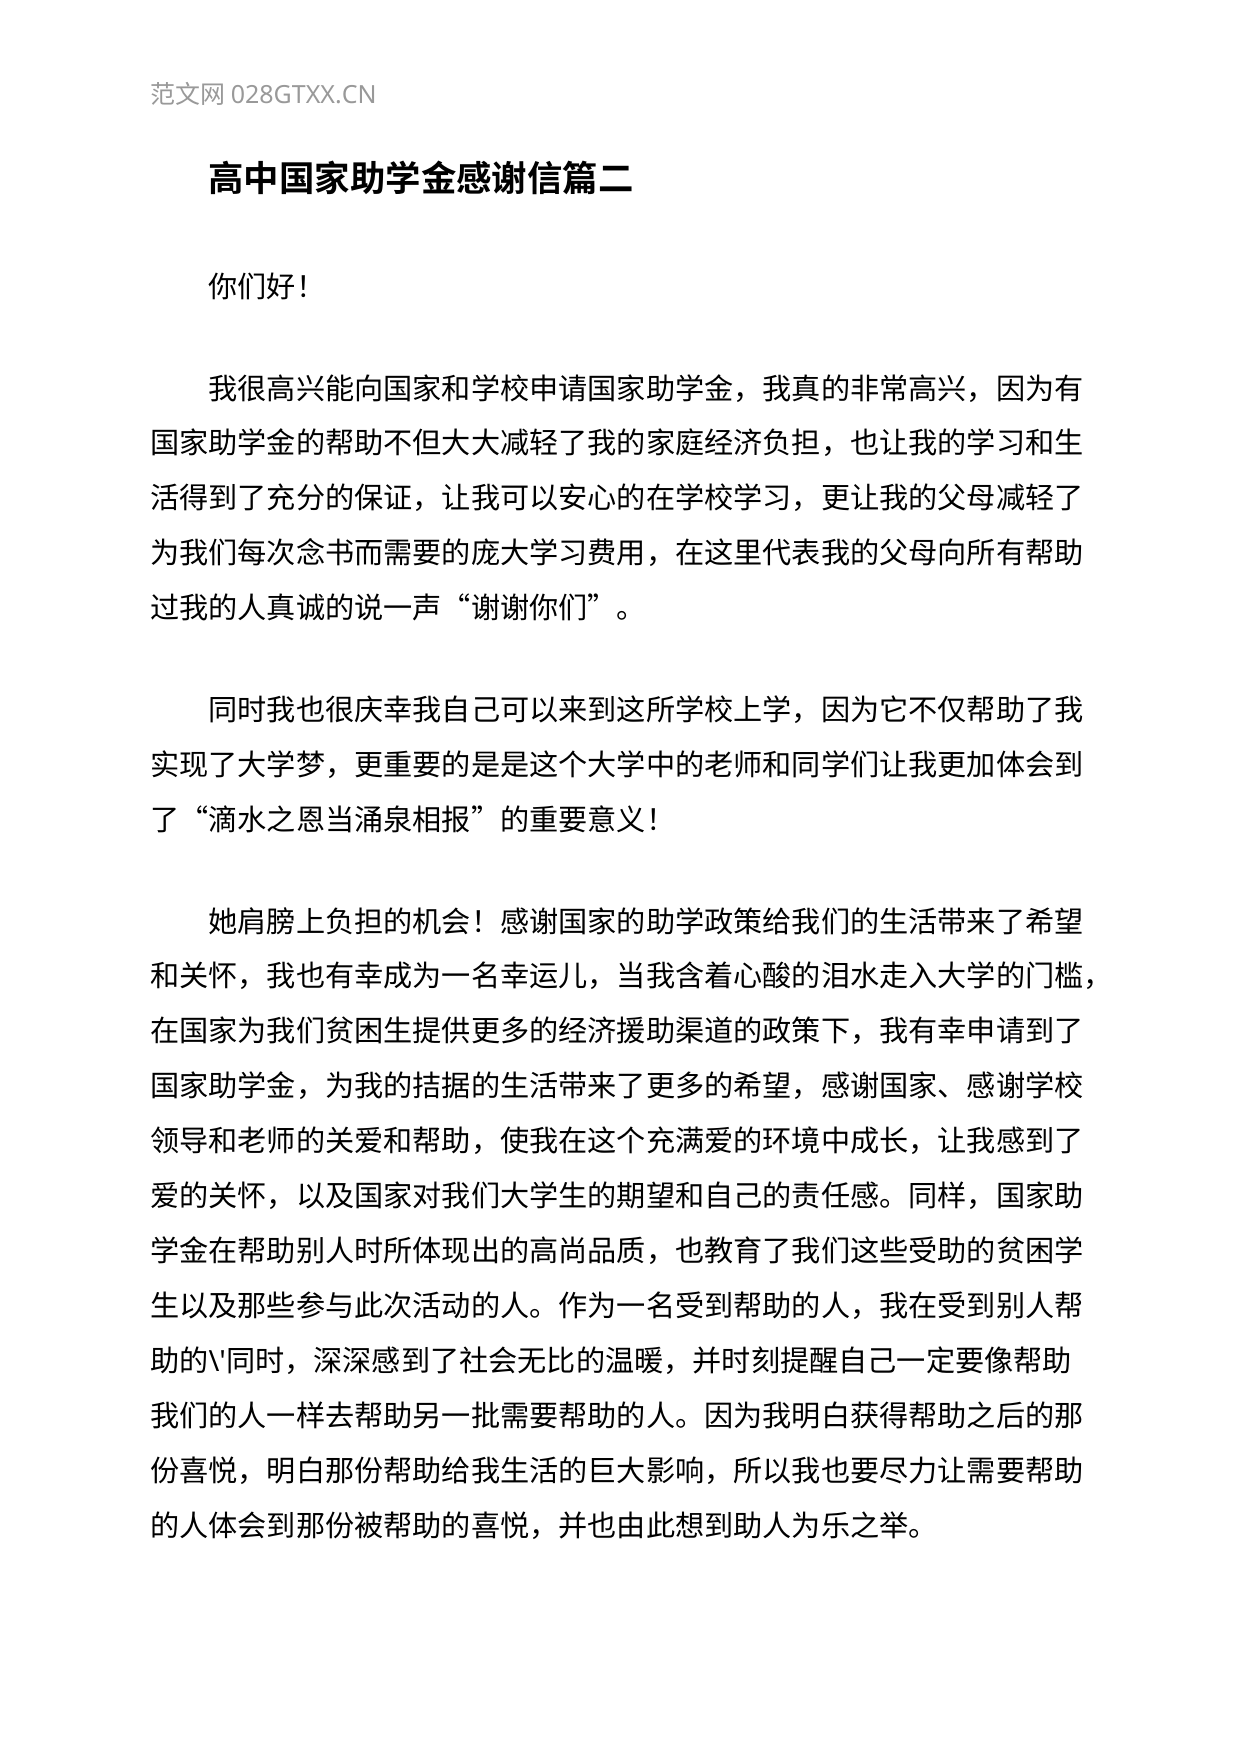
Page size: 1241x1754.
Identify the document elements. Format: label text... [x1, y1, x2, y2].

text 高中国家助学金感谢信篇二 [150, 150, 1090, 201]
text 她肩膀上负担的机会！感谢国家的助学政策给我们的生活带来了希望和关怀，我也有幸成为一名幸运儿，当我含着心酸的泪水走入大学的门槛，在国家为我们贫困生提供更多的经济援助渠道的政策下，我有幸申请到了国家助学金，为我的拮据的生活带来了更多的希望，感谢国家、感谢学校领导和老师的关爱和帮助，使我在这个充满爱的环境中成长，让我感到了爱的关怀，以及国家对我们大学生的期望和自己的责任感。同样，国家助学金在帮助别人时所体现出的高尚品质，也教育了我们这些受助的贫困学生以及那些参与此次活动的人。作为一名受到帮助的人，我在受到别人帮助的\'同时，深深感到了社会无比的温暖，并时刻提醒自己一定要像帮助我们的人一样去帮助另一批需要帮助的人。因为我明白获得帮助之后的那份喜悦，明白那份帮助给我生活的巨大影响，所以我也要尽力让需要帮助的人体会到那份被帮助的喜悦，并也由此想到助人为乐之举。 [150, 898, 1090, 1544]
text 同时我也很庆幸我自己可以来到这所学校上学，因为它不仅帮助了我实现了大学梦，更重要的是是这个大学中的老师和同学们让我更加体会到了“滴水之恩当涌泉相报”的重要意义！ [150, 687, 1090, 839]
text 你们好！ [150, 263, 1090, 306]
text 我很高兴能向国家和学校申请国家助学金，我真的非常高兴，因为有国家助学金的帮助不但大大减轻了我的家庭经济负担，也让我的学习和生活得到了充分的保证，让我可以安心的在学校学习，更让我的父母减轻了为我们每次念书而需要的庞大学习费用，在这里代表我的父母向所有帮助过我的人真诚的说一声“谢谢你们”。 [150, 365, 1090, 627]
